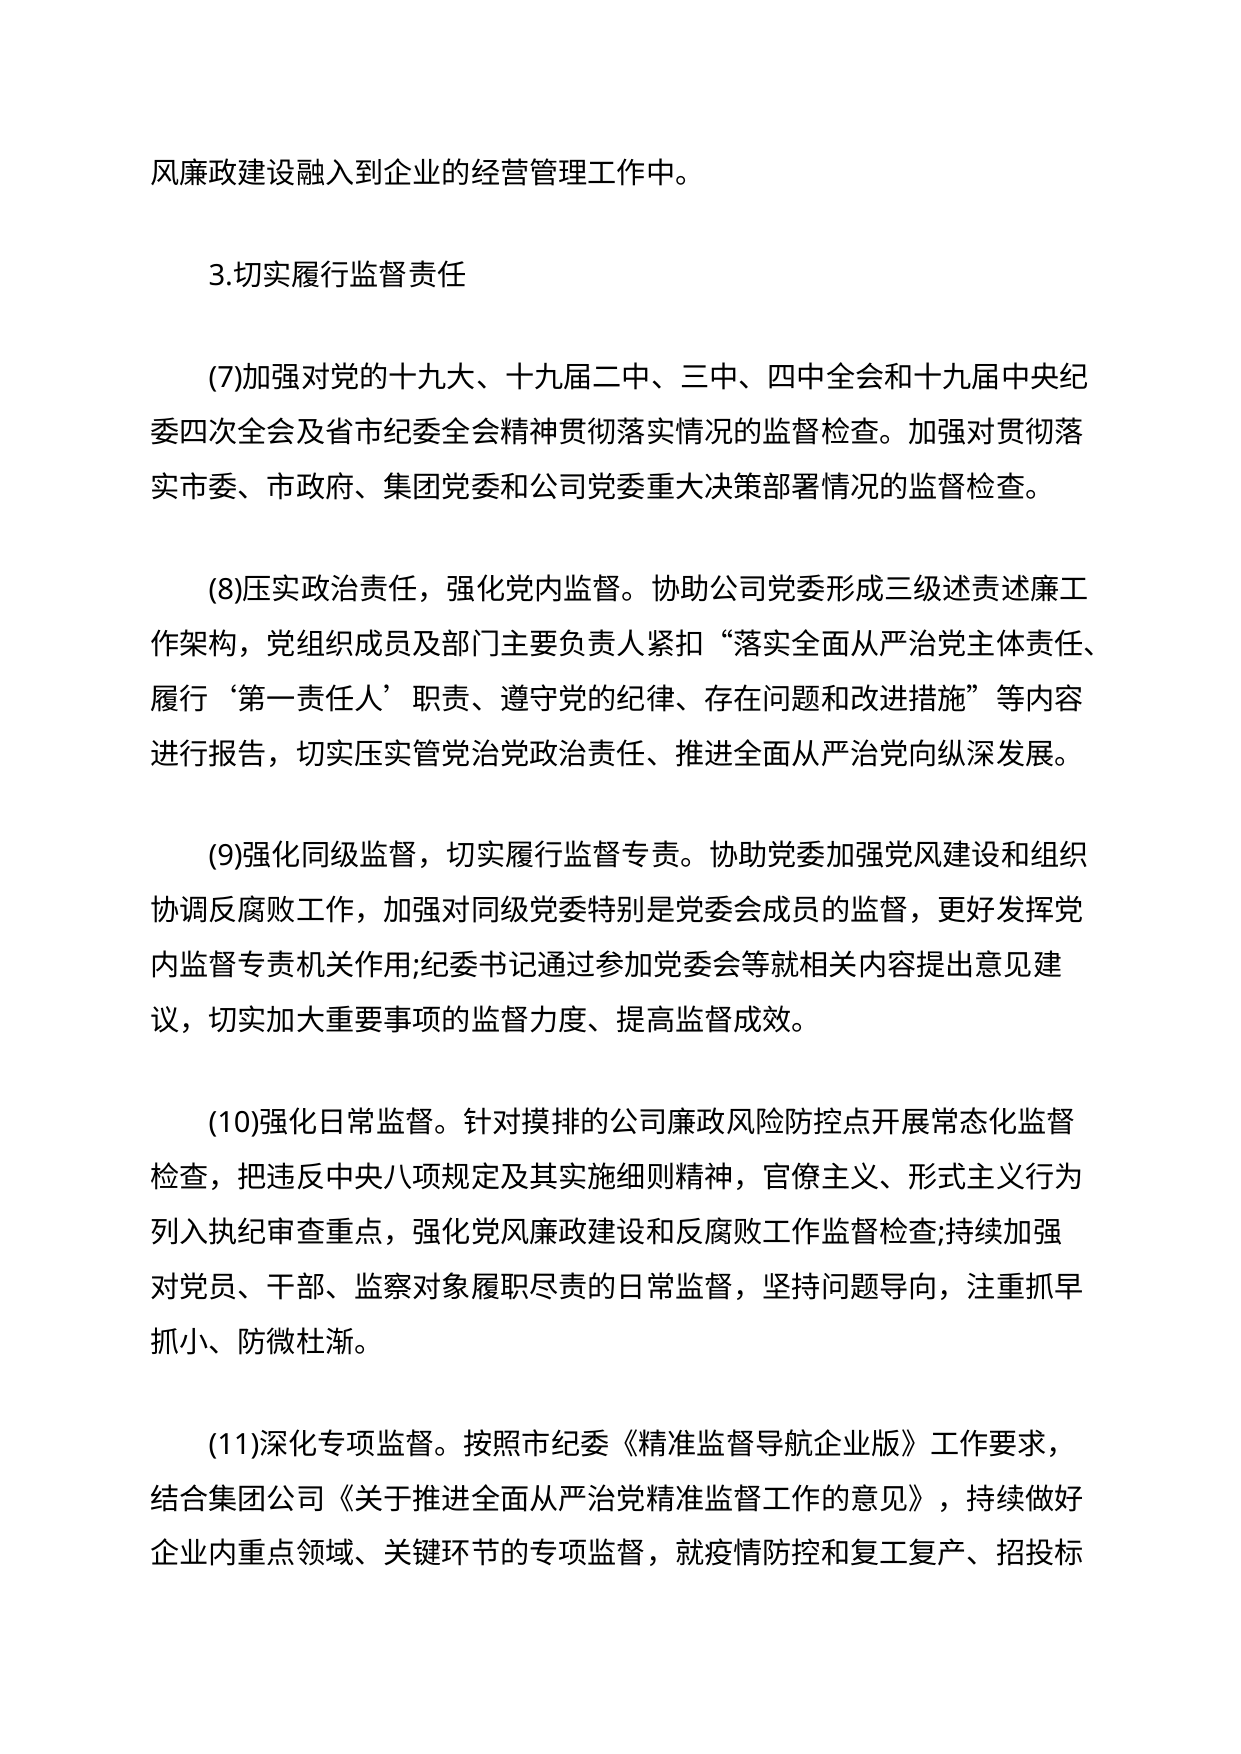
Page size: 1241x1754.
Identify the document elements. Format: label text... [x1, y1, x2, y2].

text (7)加强对党的十九大、十九届二中、三中、四中全会和十九届中央纪委四次全会及省市纪委全会精神贯彻落实情况的监督检查。加强对贯彻落实市委、市政府、集团党委和公司党委重大决策部署情况的监督检查。 [150, 354, 1090, 506]
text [150, 150, 1090, 192]
text (8)压实政治责任，强化党内监督。协助公司党委形成三级述责述廉工作架构，党组织成员及部门主要负责人紧扣“落实全面从严治党主体责任、履行‘第一责任人’职责、遵守党的纪律、存在问题和改进措施”等内容进行报告，切实压实管党治党政治责任、推进全面从严治党向纵深发展。 [150, 565, 1090, 772]
text (10)强化日常监督。针对摸排的公司廉政风险防控点开展常态化监督检查，把违反中央八项规定及其实施细则精神，官僚主义、形式主义行为列入执纪审查重点，强化党风廉政建设和反腐败工作监督检查;持续加强对党员、干部、监察对象履职尽责的日常监督，坚持问题导向，注重抓早抓小、防微杜渐。 [150, 1099, 1090, 1361]
text 3.切实履行监督责任 [150, 252, 1090, 294]
text (9)强化同级监督，切实履行监督专责。协助党委加强党风建设和组织协调反腐败工作，加强对同级党委特别是党委会成员的监督，更好发挥党内监督专责机关作用;纪委书记通过参加党委会等就相关内容提出意见建议，切实加大重要事项的监督力度、提高监督成效。 [150, 832, 1090, 1039]
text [150, 1420, 1090, 1572]
